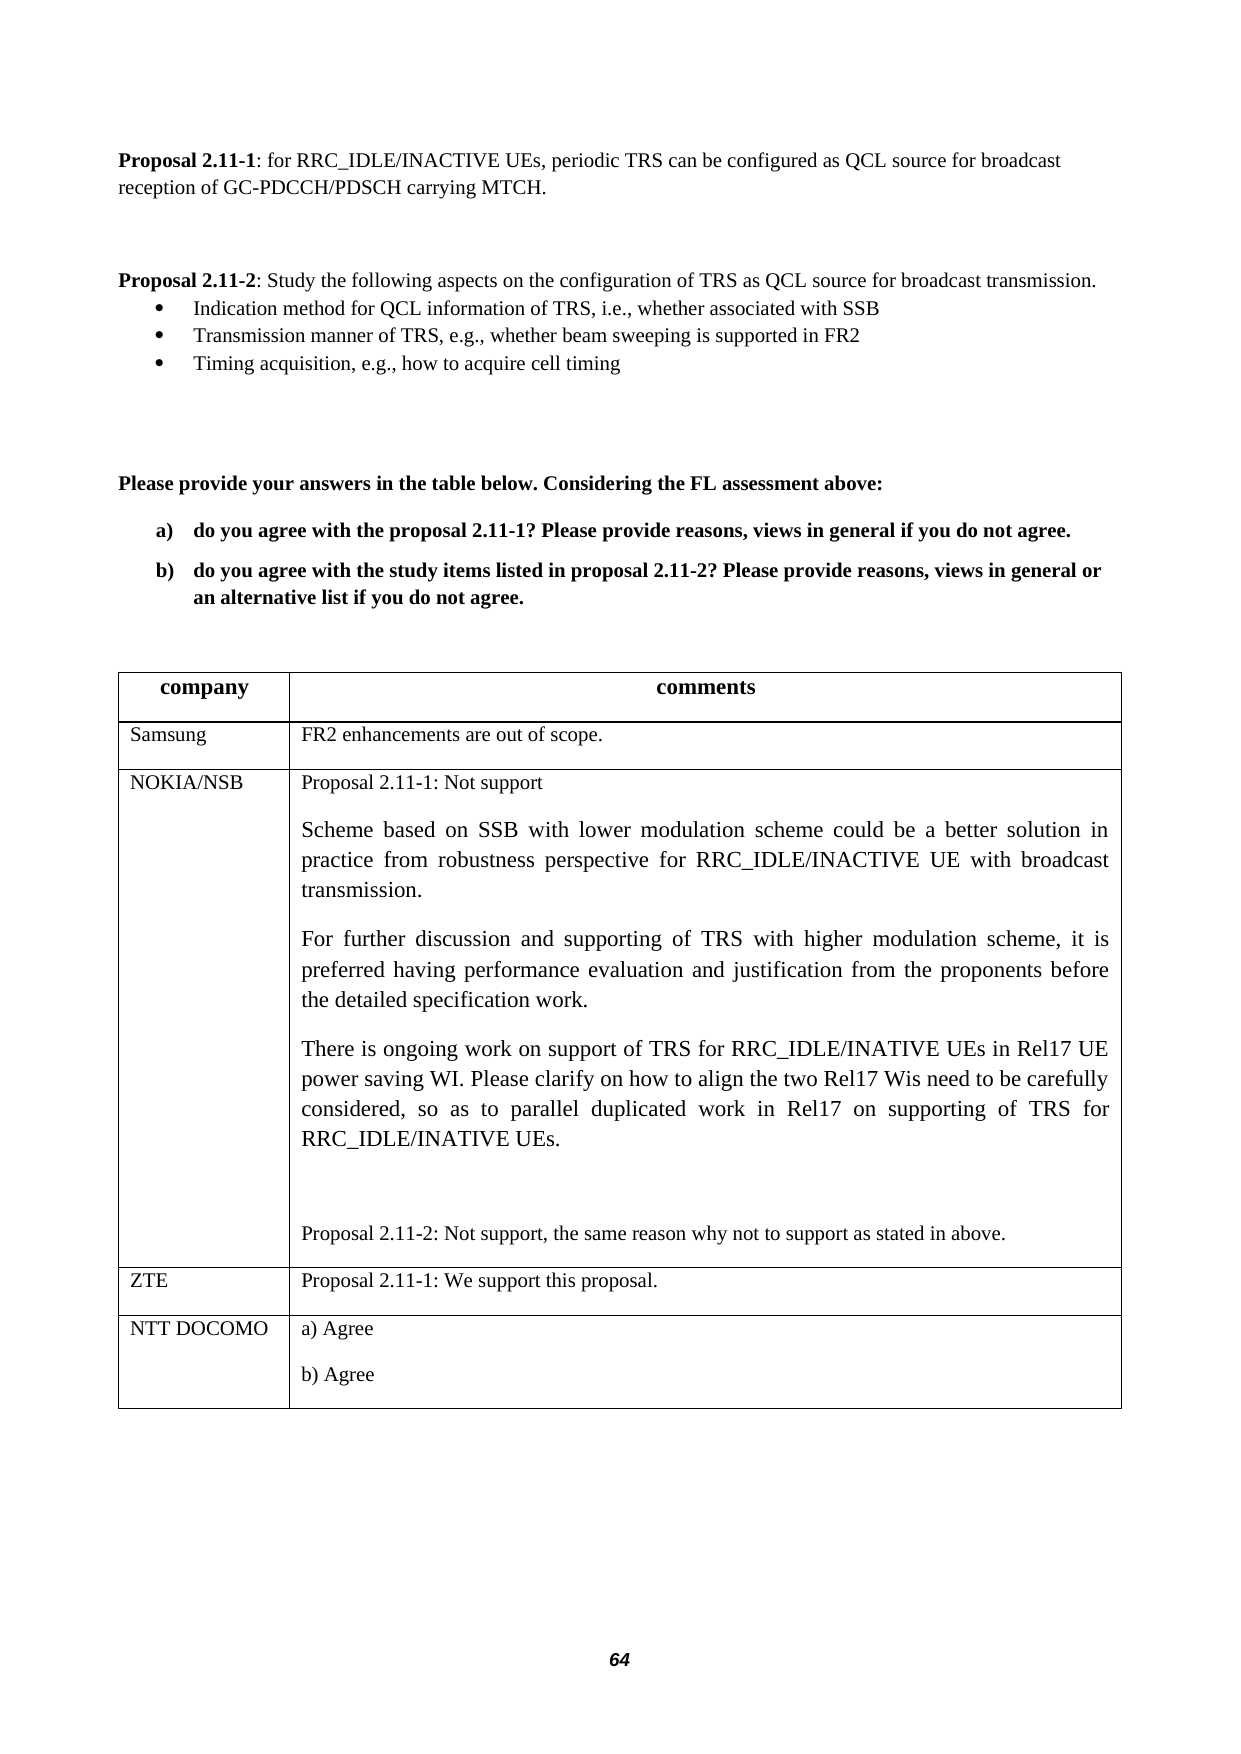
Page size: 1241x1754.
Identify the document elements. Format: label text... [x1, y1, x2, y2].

text Proposal 2.11-2: Study the following aspects on the configuration of TRS as QCL source for broadcast transmission. [118, 268, 1122, 292]
table_header comments [290, 673, 1121, 721]
list Transmission manner of TRS, e.g., whether beam sweeping is supported in FR2 [156, 323, 1122, 347]
table_header company [119, 673, 289, 721]
table_cell ZTE [119, 1268, 289, 1314]
table_cell Proposal 2.11-1: Not support Scheme based on SSB with lower modulation scheme could be a better solution in practice from robustness perspective for RRC_IDLE/INACTIVE UE with broadcast transmission. For further discussion and supporting of TRS with higher modulation scheme, it is preferred having performance evaluation and justification from the proponents before the detailed specification work. There is ongoing work on support of TRS for RRC_IDLE/INATIVE UEs in Rel17 UE power saving WI. Please clarify on how to align the two Rel17 Wis need to be carefully considered, so as to parallel duplicated work in Rel17 on supporting of TRS for RRC_IDLE/INATIVE UEs. Proposal 2.11-2: Not support, the same reason why not to support as stated in above. [290, 770, 1121, 1267]
text Proposal 2.11-1: for RRC_IDLE/INACTIVE UEs, periodic TRS can be configured as QCL source for broadcast reception of GC-PDCCH/PDSCH carrying MTCH. [118, 148, 1122, 199]
table_cell a) Agree b) Agree [290, 1316, 1121, 1408]
table_cell NOKIA/NSB [119, 770, 289, 1267]
list Indication method for QCL information of TRS, i.e., whether associated with SSB [156, 296, 1122, 320]
table_cell NTT DOCOMO [119, 1316, 289, 1408]
list do you agree with the study items listed in proposal 2.11-2? Please provide reasons, views in general or an alternative list if you do not agree. [156, 558, 1122, 609]
table_cell Proposal 2.11-1: We support this proposal. [290, 1268, 1121, 1314]
list do you agree with the proposal 2.11-1? Please provide reasons, views in general if you do not agree. [156, 517, 1122, 542]
table_cell FR2 enhancements are out of scope. [290, 723, 1121, 769]
text Please provide your answers in the table below. Considering the FL assessment above: [118, 471, 1122, 495]
table_cell Samsung [119, 723, 289, 769]
list Timing acquisition, e.g., how to acquire cell timing [156, 351, 1122, 375]
